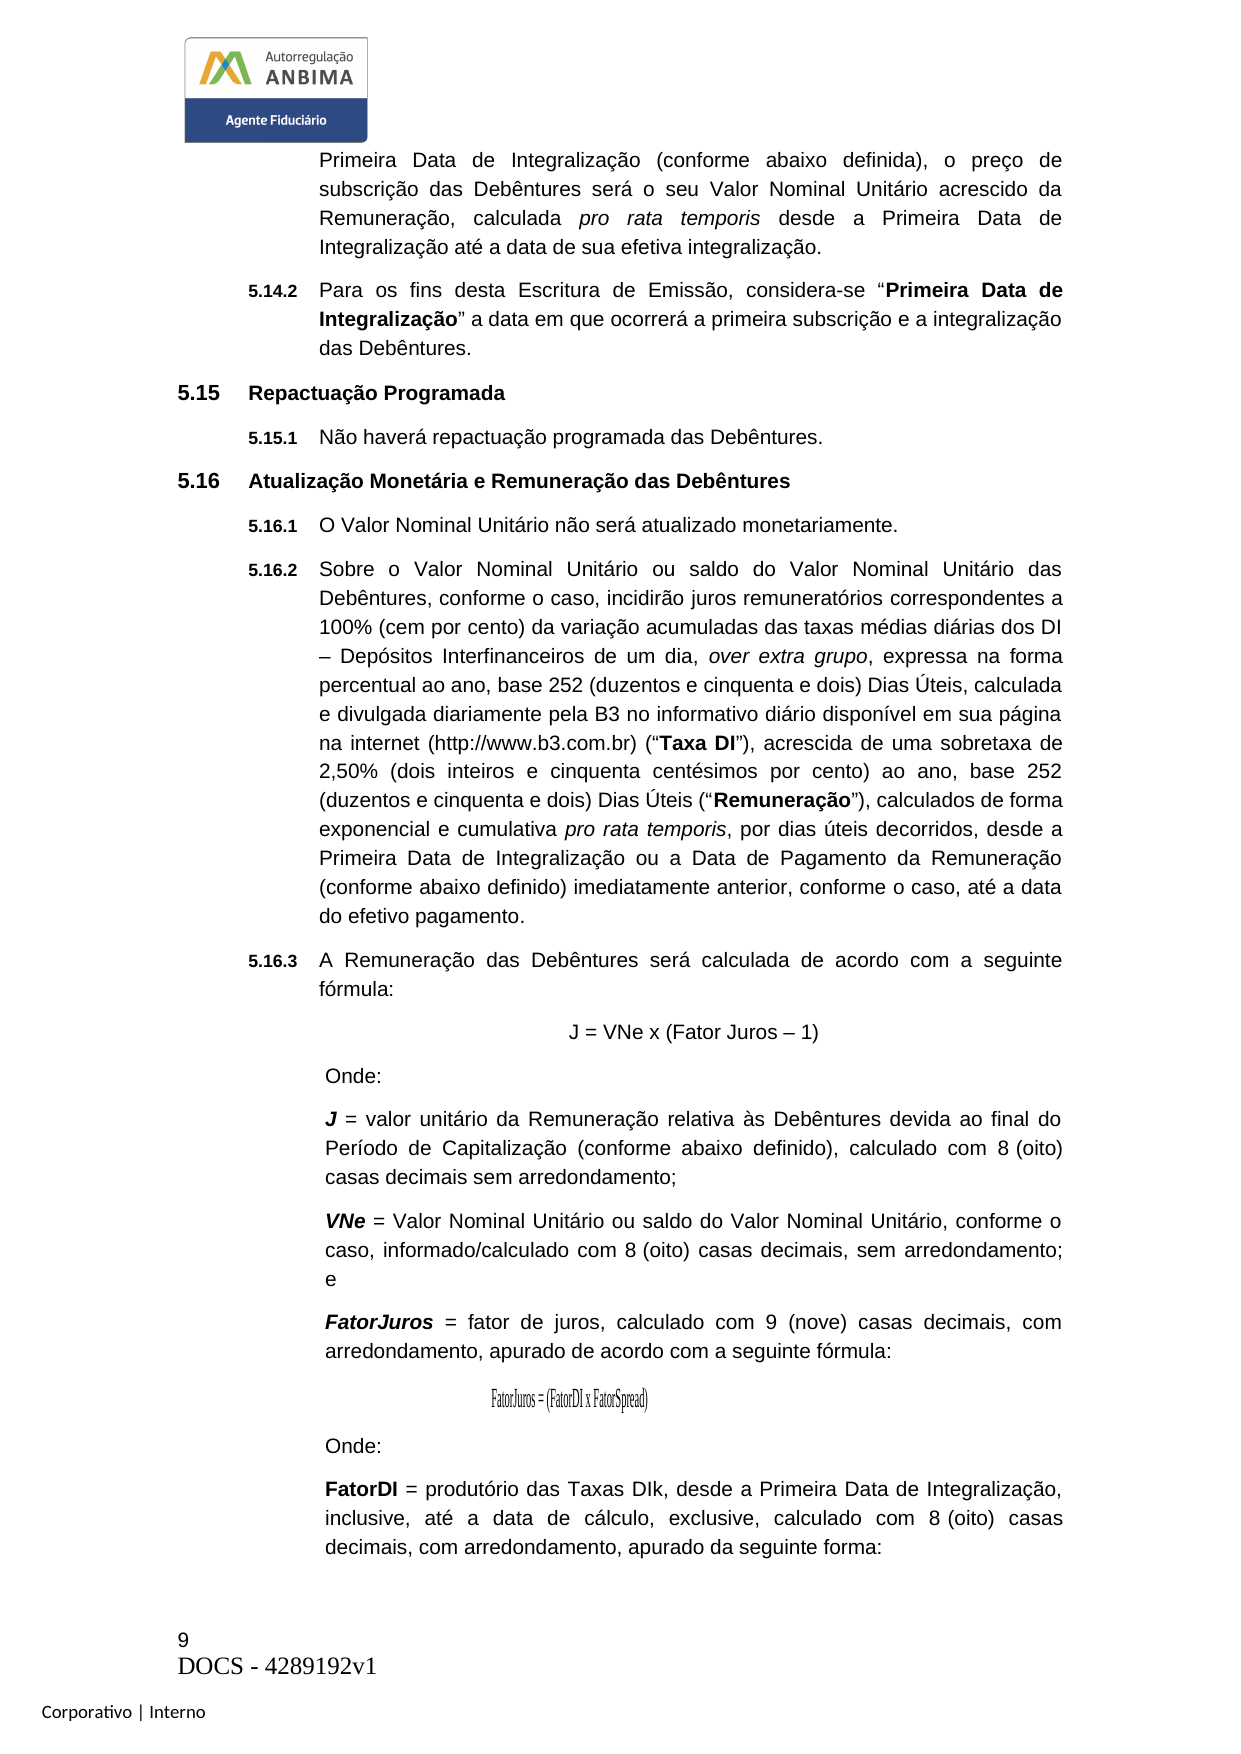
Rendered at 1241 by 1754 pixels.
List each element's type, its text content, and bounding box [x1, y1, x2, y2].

text Não haverá repactuação programada das Debêntures. [248, 424, 1063, 448]
text J = valor unitário da Remuneração relativa às Debêntures devida ao final do Período de Capitalização (conforme abaixo definido), calculado com 8 (oito) casas decimais sem arredondamento; [325, 1107, 1063, 1189]
text A Remuneração das Debêntures será calculada de acordo com a seguinte fórmula: [248, 948, 1063, 1001]
text Onde: [325, 1064, 1063, 1088]
text Onde: [325, 1433, 1063, 1457]
text Atualização Monetária e Remuneração das Debêntures [177, 468, 1063, 493]
text Repactuação Programada [177, 379, 1063, 405]
text FatorDI = produtório das Taxas DIk, desde a Primeira Data de Integralização, inclusive, até a data de cálculo, exclusive, calculado com 8 (oito) casas decimais, com arredondamento, apurado da seguinte forma: [325, 1477, 1063, 1559]
text VNe = Valor Nominal Unitário ou saldo do Valor Nominal Unitário, conforme o caso, informado/calculado com 8 (oito) casas decimais, sem arredondamento; e [325, 1209, 1063, 1291]
text J = VNe x (Fator Juros – 1) [325, 1020, 1063, 1044]
text Sobre o Valor Nominal Unitário ou saldo do Valor Nominal Unitário das Debêntures, conforme o caso, incidirão juros remuneratórios correspondentes a 100% (cem por cento) da variação acumuladas das taxas médias diárias dos DI – Depósitos Interfinanceiros de um dia, over extra grupo, expressa na forma percentual ao ano, base 252 (duzentos e cinquenta e dois) Dias Úteis, calculada e divulgada diariamente pela B3 no informativo diário disponível em sua página na internet (http://www.b3.com.br) (“Taxa DI”), acrescida de uma sobretaxa de 2,50% (dois inteiros e cinquenta centésimos por cento) ao ano, base 252 (duzentos e cinquenta e dois) Dias Úteis (“Remuneração”), calculados de forma exponencial e cumulativa pro rata temporis, por dias úteis decorridos, desde a Primeira Data de Integralização ou a Data de Pagamento da Remuneração (conforme abaixo definido) imediatamente anterior, conforme o caso, até a data do efetivo pagamento. [248, 557, 1063, 928]
text FatorJuros = fator de juros, calculado com 9 (nove) casas decimais, com arredondamento, apurado de acordo com a seguinte fórmula: [325, 1310, 1063, 1363]
text O Valor Nominal Unitário não será atualizado monetariamente. [248, 513, 1063, 537]
text Para os fins desta Escritura de Emissão, considera-se “Primeira Data de Integralização” a data em que ocorrerá a primeira subscrição e a integralização das Debêntures. [248, 278, 1063, 360]
picture [184, 37, 368, 143]
